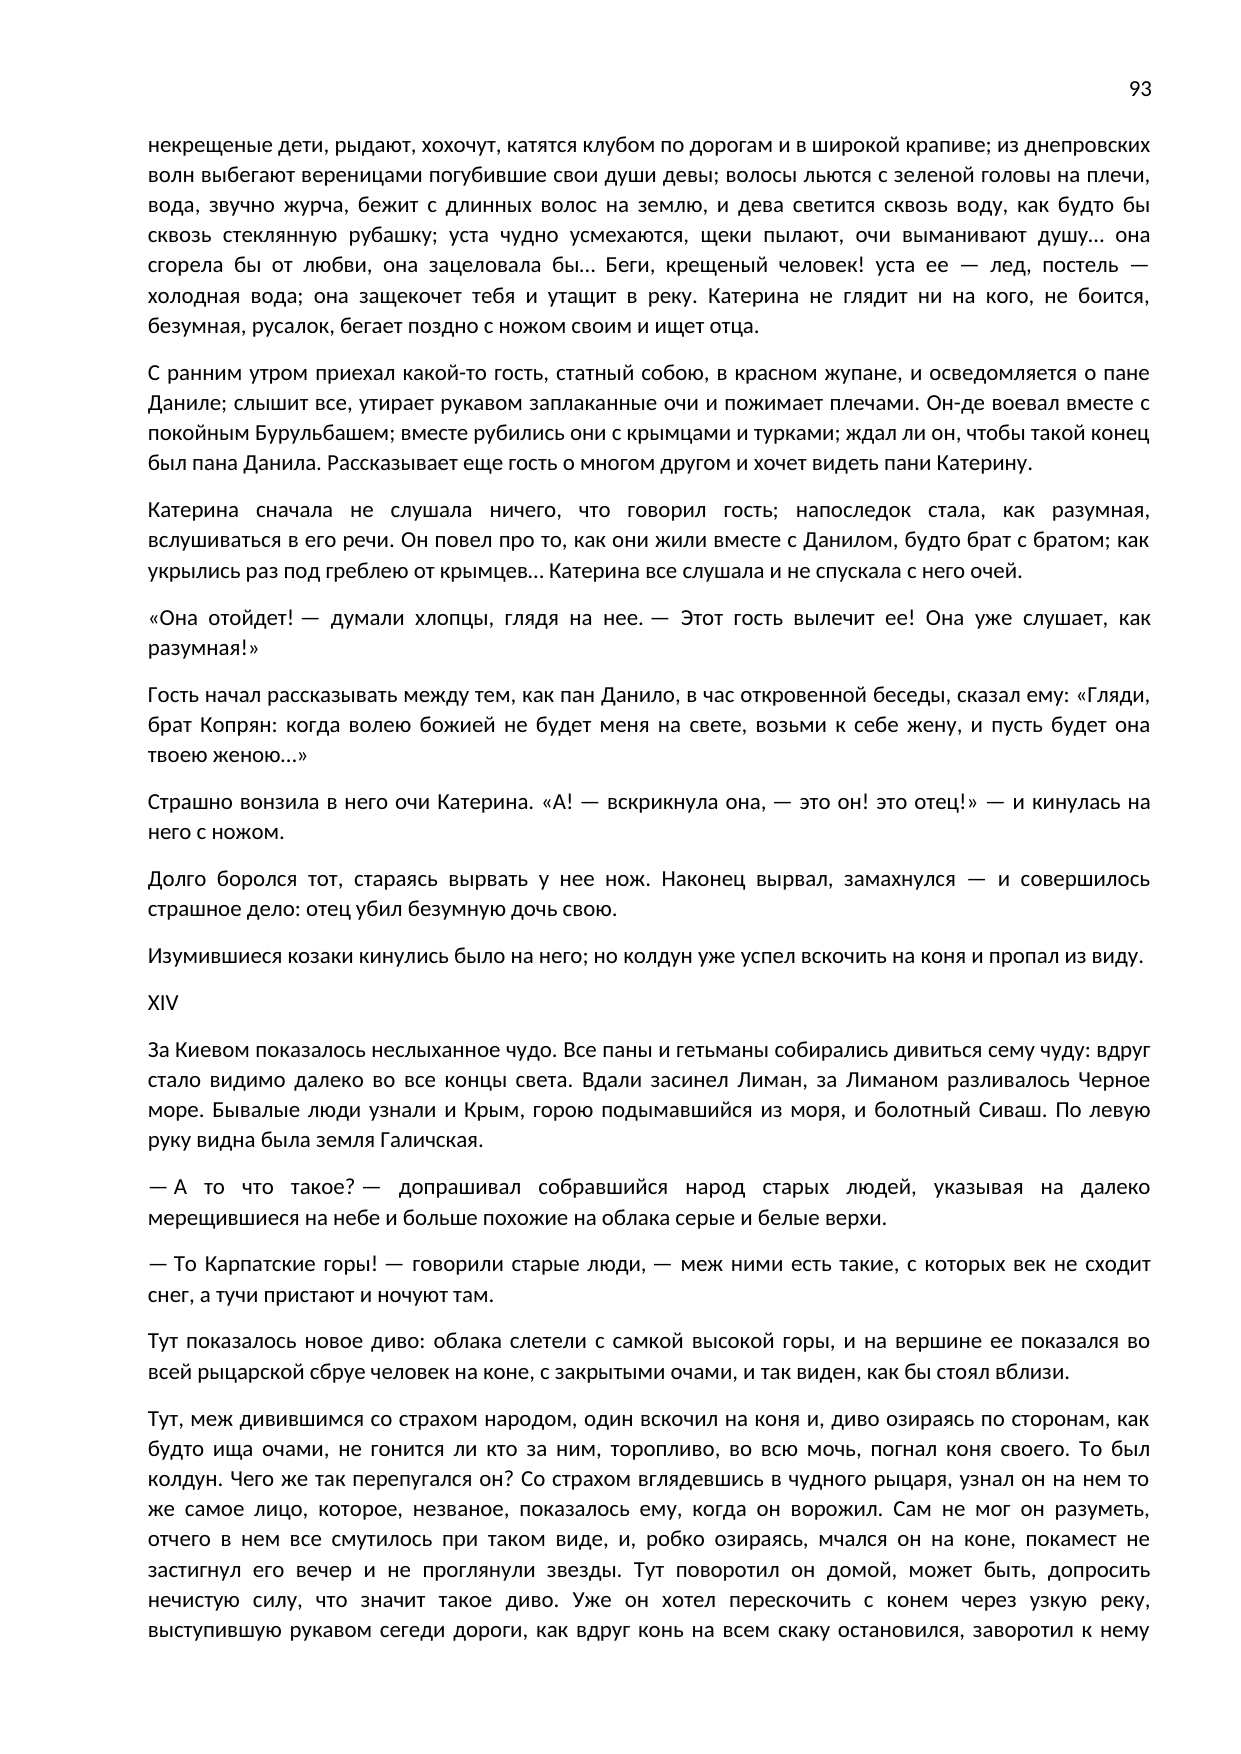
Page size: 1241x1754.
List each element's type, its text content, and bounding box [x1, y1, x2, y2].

text «Она отойдет! — думали хлопцы, глядя на нее. — Этот гость вылечит ее! Она уже слушает, как разумная!» [148, 603, 1152, 661]
text Долго боролся тот, стараясь вырвать у нее нож. Наконец вырвал, замахнулся — и совершилось страшное дело: отец убил безумную дочь свою. [148, 864, 1152, 922]
text Страшно вонзила в него очи Катерина. «А! — вскрикнула она, — это он! это отец!» — и кинулась на него с ножом. [148, 787, 1152, 845]
text XIV [148, 988, 1152, 1016]
text — То Карпатские горы! — говорили старые люди, — меж ними есть такие, с которых век не сходит снег, а тучи пристают и ночуют там. [148, 1249, 1152, 1308]
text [148, 130, 1152, 339]
text Тут показалось новое диво: облака слетели с самкой высокой горы, и на вершине ее показался во всей рыцарской сбруе человек на коне, с закрытыми очами, и так виден, как бы стоял вблизи. [148, 1327, 1152, 1385]
text Гость начал рассказывать между тем, как пан Данило, в час откровенной беседы, сказал ему: «Гляди, брат Копрян: когда волею божией не будет меня на свете, возьми к себе жену, и пусть будет она твоею женою…» [148, 680, 1152, 768]
text Катерина сначала не слушала ничего, что говорил гость; напоследок стала, как разумная, вслушиваться в его речи. Он повел про то, как они жили вместе с Данилом, будто брат с братом; как укрылись раз под греблею от крымцев… Катерина все слушала и не спускала с него очей. [148, 495, 1152, 584]
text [148, 1404, 1152, 1643]
text За Киевом показалось неслыханное чудо. Все паны и гетьманы собирались дивиться сему чуду: вдруг стало видимо далеко во все концы света. Вдали засинел Лиман, за Лиманом разливалось Черное море. Бывалые люди узнали и Крым, горою подымавшийся из моря, и болотный Сиваш. По левую руку видна была земля Галичская. [148, 1035, 1152, 1154]
text Изумившиеся козаки кинулись было на него; но колдун уже успел вскочить на коня и пропал из виду. [148, 941, 1152, 969]
text С ранним утром приехал какой-то гость, статный собою, в красном жупане, и осведомляется о пане Даниле; слышит все, утирает рукавом заплаканные очи и пожимает плечами. Он-де воевал вместе с покойным Бурульбашем; вместе рубились они с крымцами и турками; ждал ли он, чтобы такой конец был пана Данила. Рассказывает еще гость о многом другом и хочет видеть пани Катерину. [148, 358, 1152, 477]
text — А то что такое? — допрашивал собравшийся народ старых людей, указывая на далеко мерещившиеся на небе и больше похожие на облака серые и белые верхи. [148, 1172, 1152, 1231]
